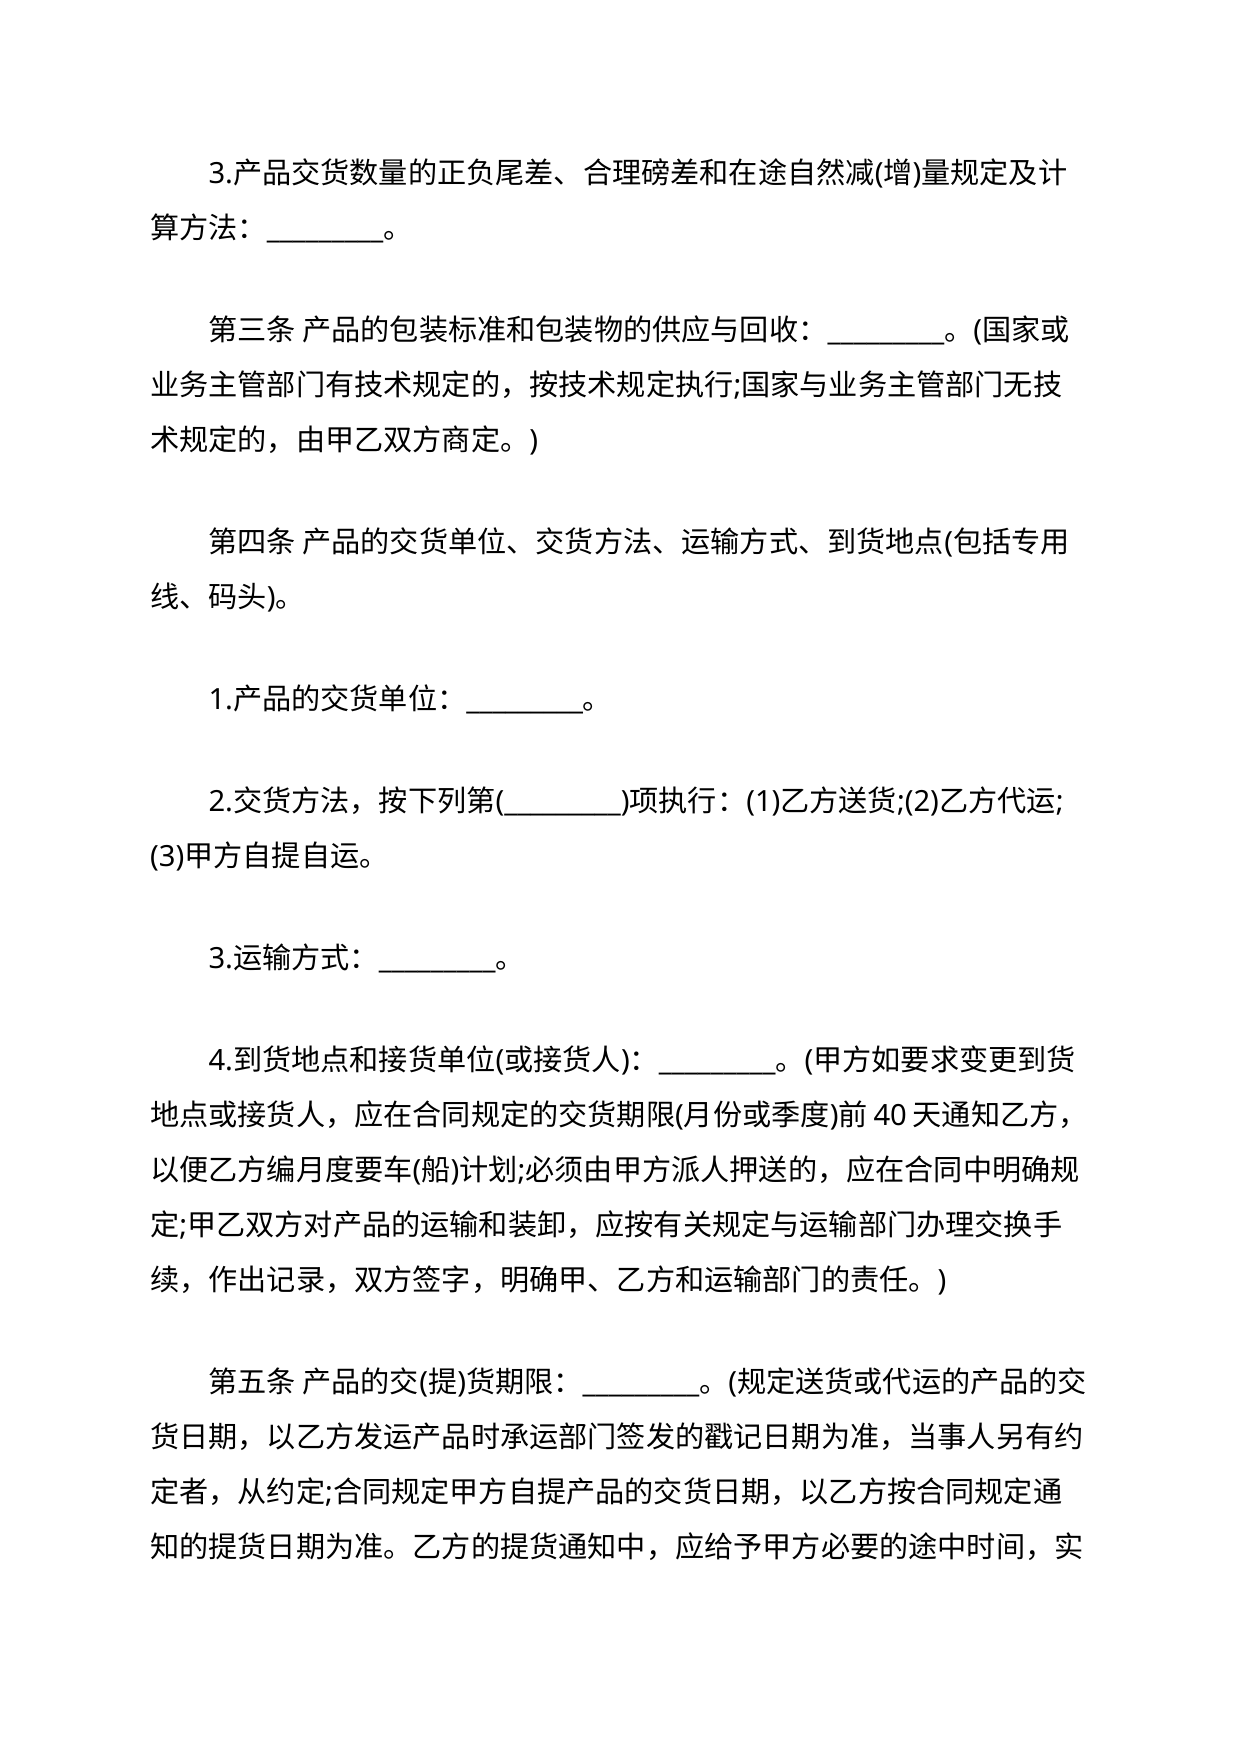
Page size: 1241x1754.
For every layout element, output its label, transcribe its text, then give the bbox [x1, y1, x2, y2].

text 3.运输方式：_________。 [150, 935, 1090, 977]
text 1.产品的交货单位：_________。 [150, 676, 1090, 718]
text 第三条 产品的包装标准和包装物的供应与回收：_________。(国家或业务主管部门有技术规定的，按技术规定执行;国家与业务主管部门无技术规定的，由甲乙双方商定。) [150, 307, 1090, 459]
text 第四条 产品的交货单位、交货方法、运输方式、到货地点(包括专用线、码头)。 [150, 519, 1090, 616]
text 4.到货地点和接货单位(或接货人)：_________。(甲方如要求变更到货地点或接货人，应在合同规定的交货期限(月份或季度)前40天通知乙方，以便乙方编月度要车(船)计划;必须由甲方派人押送的，应在合同中明确规定;甲乙双方对产品的运输和装卸，应按有关规定与运输部门办理交换手续，作出记录，双方签字，明确甲、乙方和运输部门的责任。) [150, 1037, 1090, 1299]
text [150, 1359, 1090, 1566]
text 3.产品交货数量的正负尾差、合理磅差和在途自然减(增)量规定及计算方法：_________。 [150, 150, 1090, 247]
text 2.交货方法，按下列第(_________)项执行：(1)乙方送货;(2)乙方代运;(3)甲方自提自运。 [150, 778, 1090, 875]
